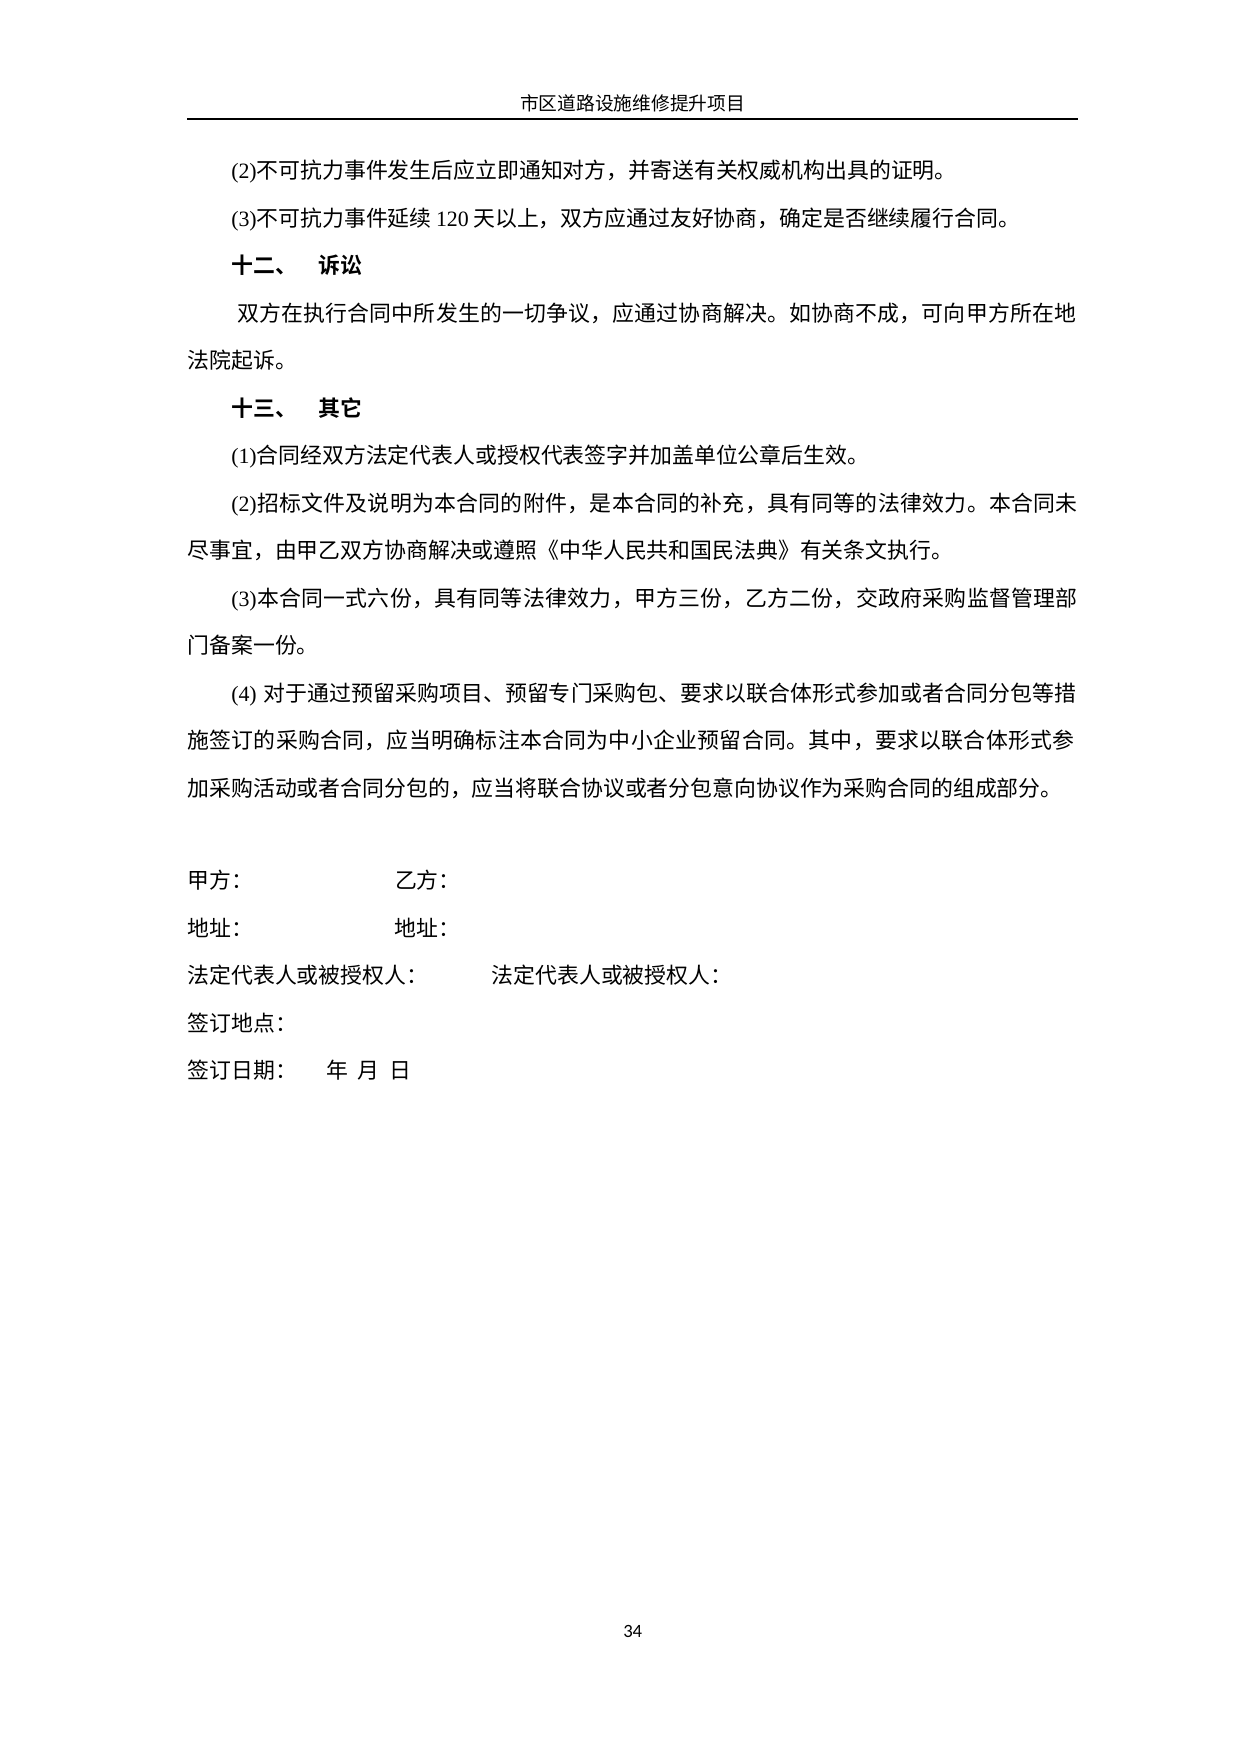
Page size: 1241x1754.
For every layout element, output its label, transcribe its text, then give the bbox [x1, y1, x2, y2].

text 双方在执行合同中所发生的一切争议，应通过协商解决。如协商不成，可向甲方所在地法院起诉。 [187, 296, 1078, 375]
text 甲方： 乙方： [187, 863, 1078, 895]
list 其它 [187, 391, 1078, 423]
text (3)本合同一式六份，具有同等法律效力，甲方三份，乙方二份，交政府采购监督管理部门备案一份。 [187, 581, 1078, 660]
text (2)不可抗力事件发生后应立即通知对方，并寄送有关权威机构出具的证明。 [187, 153, 1078, 185]
text (3)不可抗力事件延续120天以上，双方应通过友好协商，确定是否继续履行合同。 [187, 201, 1078, 233]
text 地址： 地址： [187, 911, 1078, 942]
text (1)合同经双方法定代表人或授权代表签字并加盖单位公章后生效。 [187, 438, 1078, 470]
text (4) 对于通过预留采购项目、预留专门采购包、要求以联合体形式参加或者合同分包等措施签订的采购合同，应当明确标注本合同为中小企业预留合同。其中，要求以联合体形式参加采购活动或者合同分包的，应当将联合协议或者分包意向协议作为采购合同的组成部分。 [187, 676, 1078, 803]
list 诉讼 [187, 248, 1078, 280]
text 签订日期： 年 月 日 [187, 1053, 1078, 1085]
text 法定代表人或被授权人： 法定代表人或被授权人： [187, 958, 1078, 990]
text (2)招标文件及说明为本合同的附件，是本合同的补充，具有同等的法律效力。本合同未尽事宜，由甲乙双方协商解决或遵照《中华人民共和国民法典》有关条文执行。 [187, 486, 1078, 565]
text 签订地点： [187, 1006, 1078, 1037]
